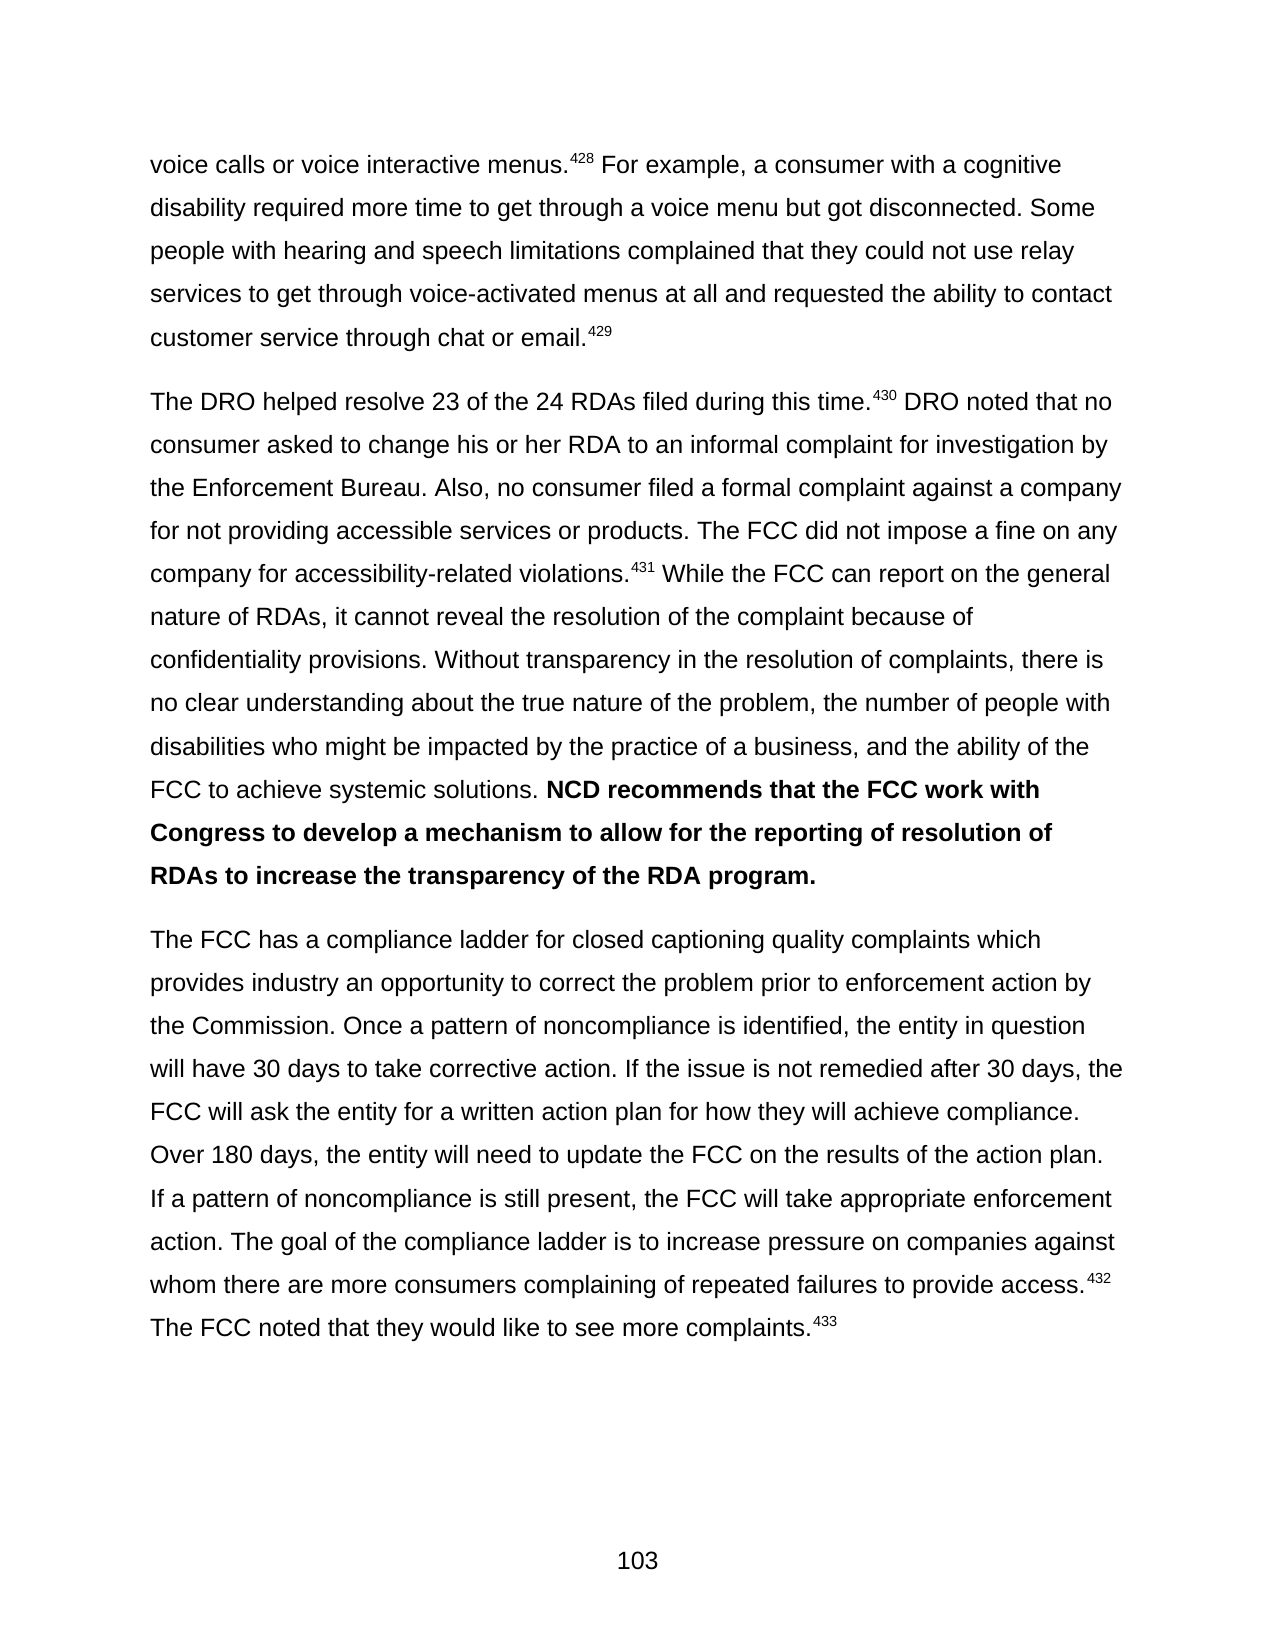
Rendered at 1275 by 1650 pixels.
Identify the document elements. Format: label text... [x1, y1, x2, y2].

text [150, 150, 1125, 351]
text The FCC has a compliance ladder for closed captioning quality complaints which provides industry an opportunity to correct the problem prior to enforcement action by the Commission. Once a pattern of noncompliance is identified, the entity in question will have 30 days to take corrective action. If the issue is not remedied after 30 days, the FCC will ask the entity for a written action plan for how they will achieve compliance. Over 180 days, the entity will need to update the FCC on the results of the action plan. If a pattern of noncompliance is still present, the FCC will take appropriate enforcement action. The goal of the compliance ladder is to increase pressure on companies against whom there are more consumers complaining of repeated failures to provide access. The FCC noted that they would like to see more complaints. [150, 925, 1125, 1342]
text The DRO helped resolve 23 of the 24 RDAs filed during this time. DRO noted that no consumer asked to change his or her RDA to an informal complaint for investigation by the Enforcement Bureau. Also, no consumer filed a formal complaint against a company for not providing accessible services or products. The FCC did not impose a fine on any company for accessibility-related violations. While the FCC can report on the general nature of RDAs, it cannot reveal the resolution of the complaint because of confidentiality provisions. Without transparency in the resolution of complaints, there is no clear understanding about the true nature of the problem, the number of people with disabilities who might be impacted by the practice of a business, and the ability of the FCC to achieve systemic solutions. NCD recommends that the FCC work with Congress to develop a mechanism to allow for the reporting of resolution of RDAs to increase the transparency of the RDA program. [150, 386, 1125, 889]
